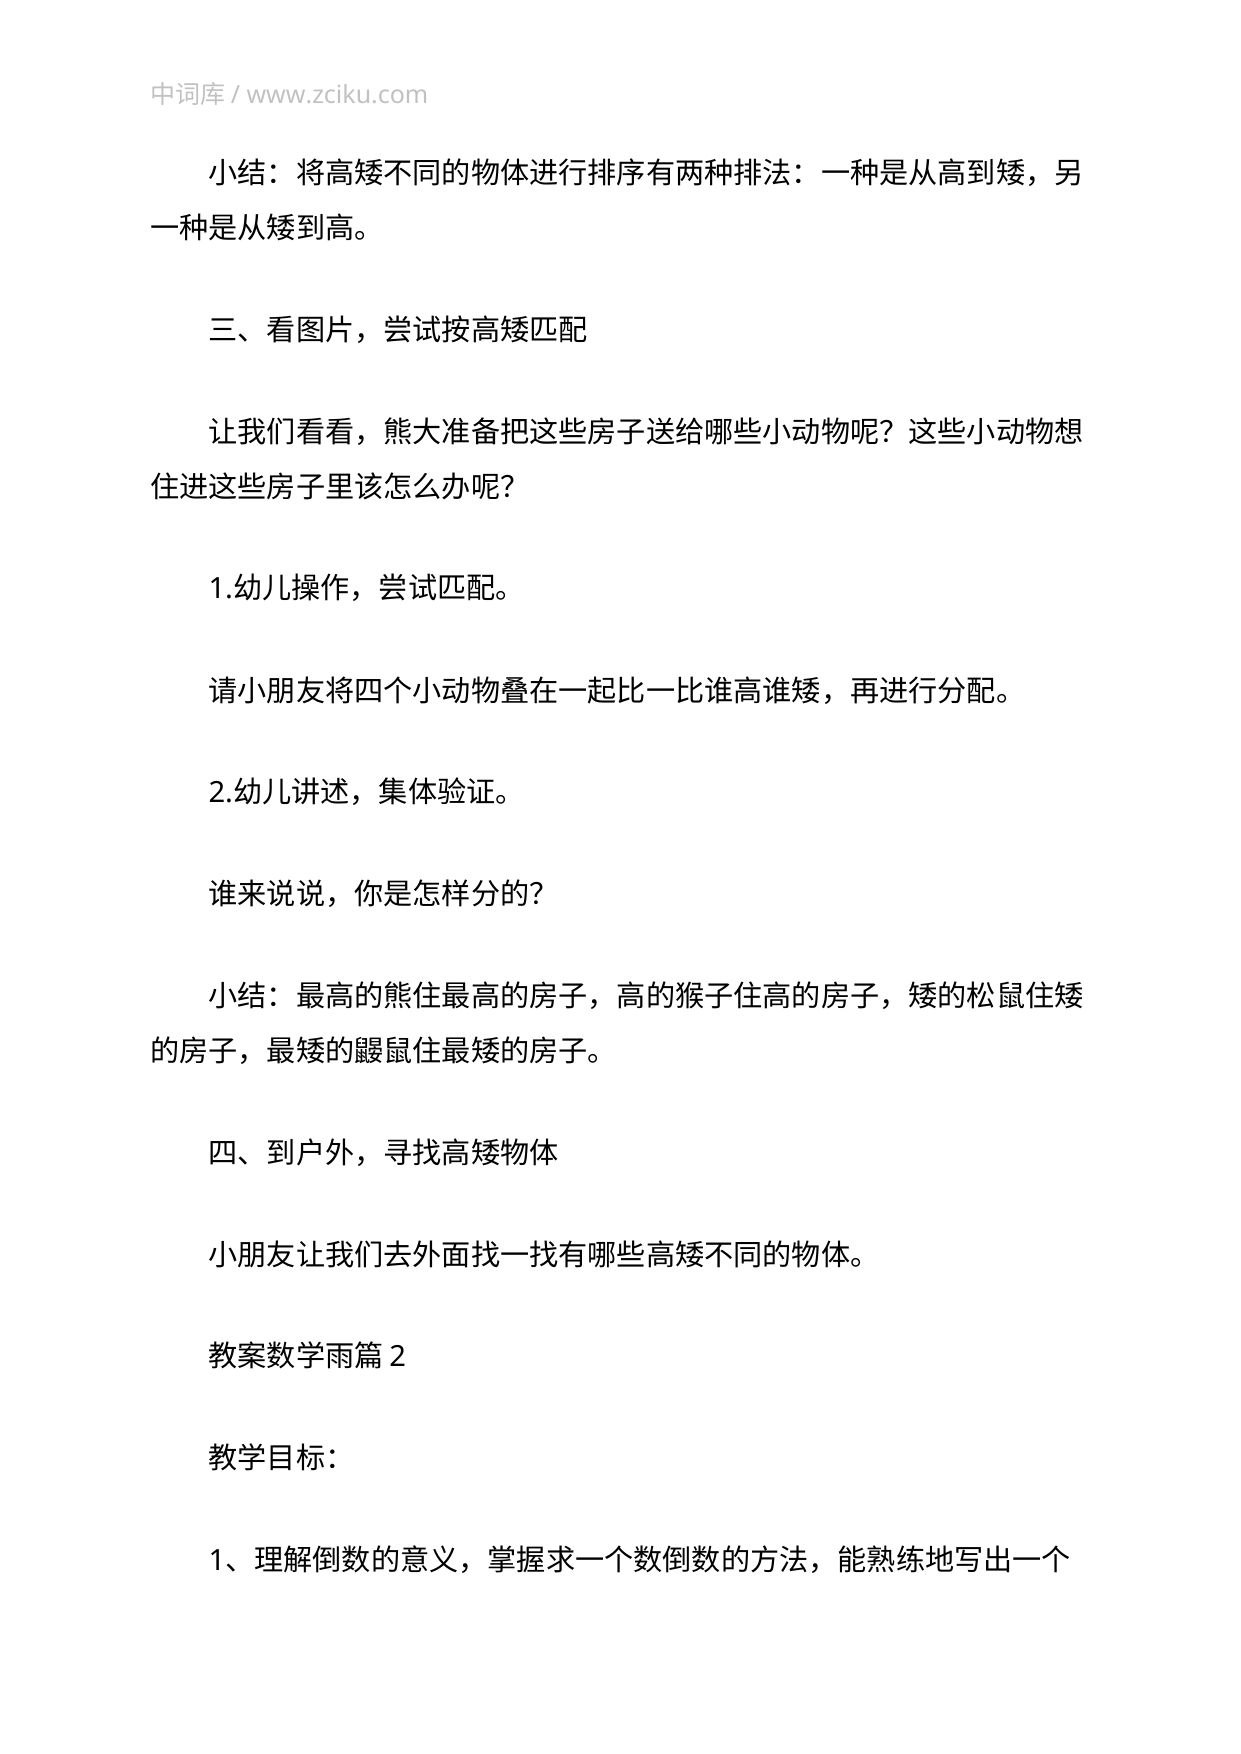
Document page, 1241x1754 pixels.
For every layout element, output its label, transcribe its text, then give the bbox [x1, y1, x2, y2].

text 小朋友让我们去外面找一找有哪些高矮不同的物体。 [150, 1231, 1090, 1273]
text 三、看图片，尝试按高矮匹配 [150, 307, 1090, 349]
text 小结：最高的熊住最高的房子，高的猴子住高的房子，矮的松鼠住矮的房子，最矮的鼹鼠住最矮的房子。 [150, 973, 1090, 1070]
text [150, 1537, 1090, 1579]
text 请小朋友将四个小动物叠在一起比一比谁高谁矮，再进行分配。 [150, 667, 1090, 709]
text 谁来说说，你是怎样分的？ [150, 871, 1090, 913]
text 2.幼儿讲述，集体验证。 [150, 769, 1090, 811]
text 让我们看看，熊大准备把这些房子送给哪些小动物呢？这些小动物想住进这些房子里该怎么办呢？ [150, 408, 1090, 506]
text 小结：将高矮不同的物体进行排序有两种排法：一种是从高到矮，另一种是从矮到高。 [150, 150, 1090, 247]
text 1.幼儿操作，尝试匹配。 [150, 565, 1090, 607]
text 四、到户外，寻找高矮物体 [150, 1129, 1090, 1172]
text 教案数学雨篇2 [150, 1333, 1090, 1375]
text 教学目标： [150, 1435, 1090, 1477]
